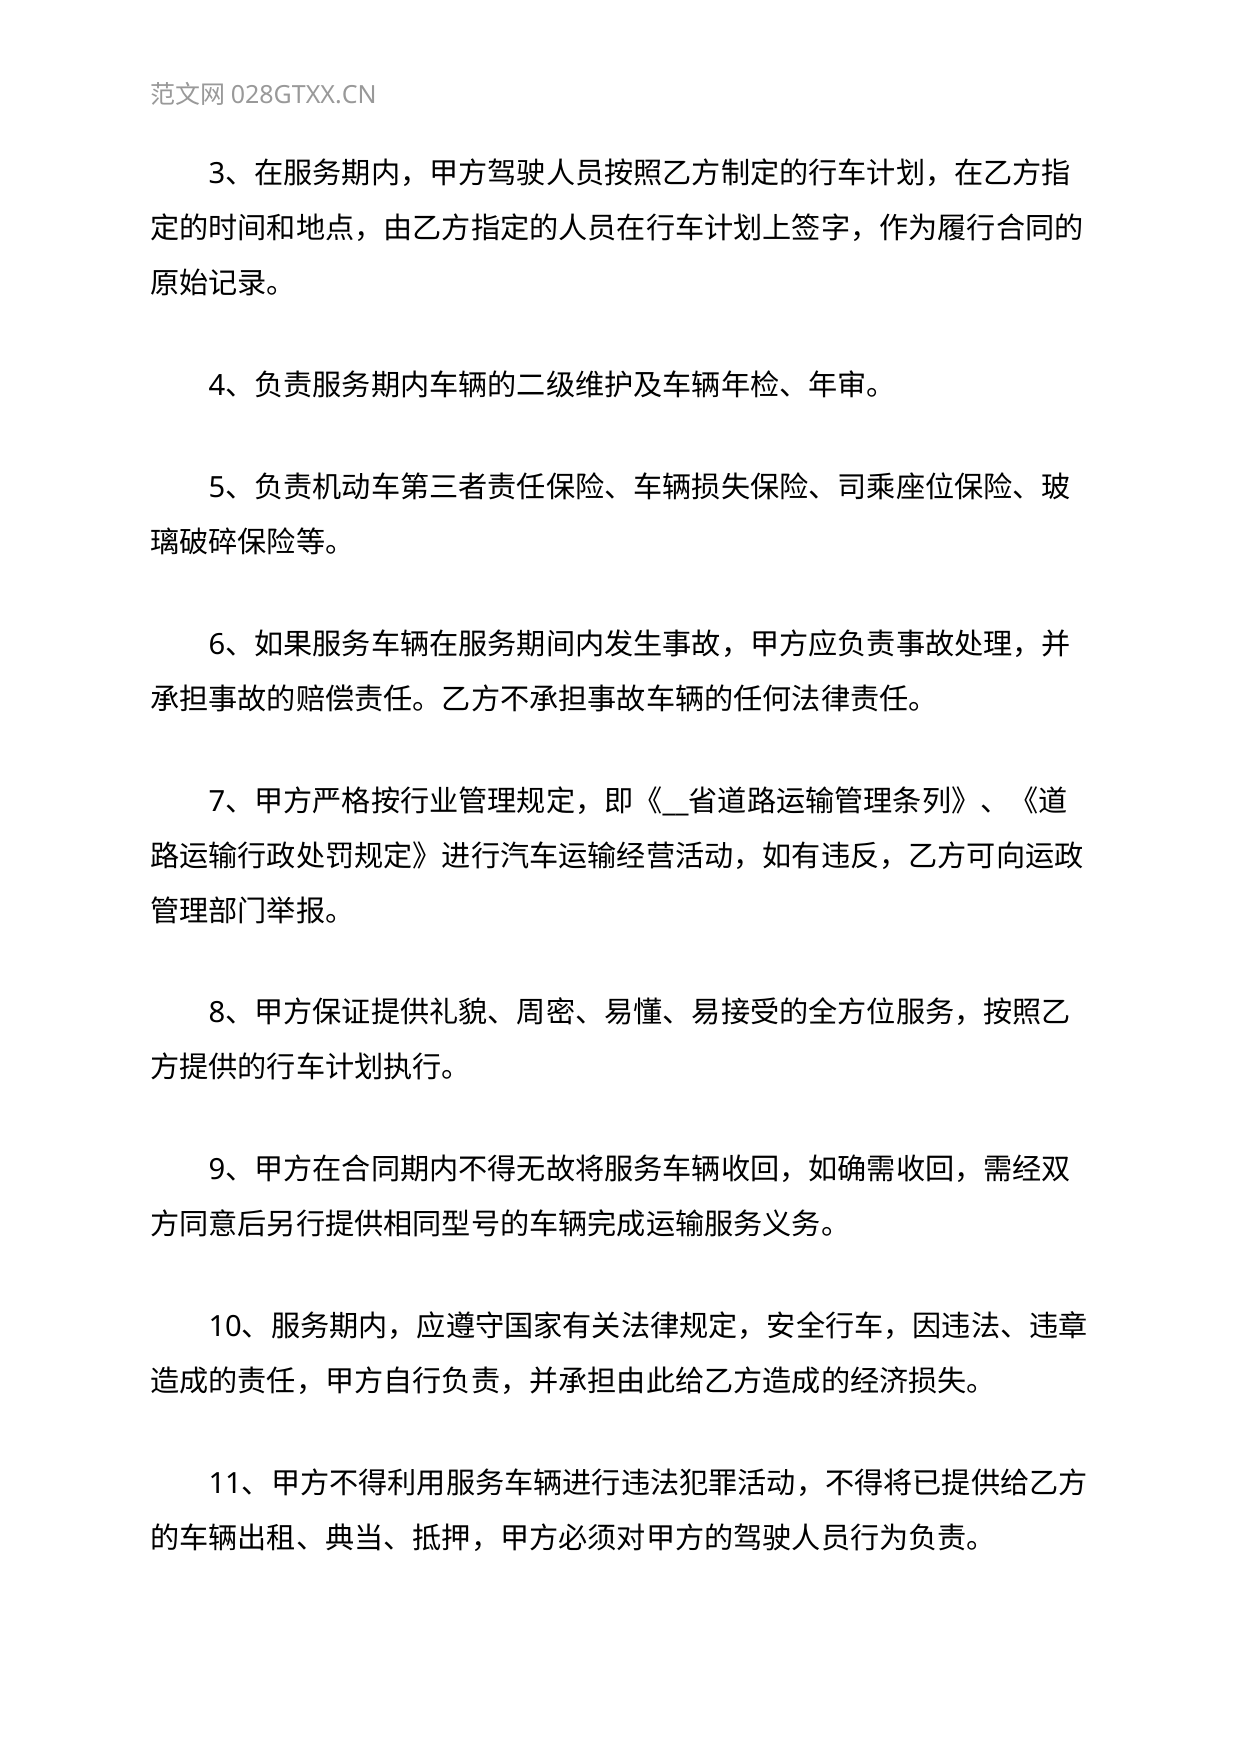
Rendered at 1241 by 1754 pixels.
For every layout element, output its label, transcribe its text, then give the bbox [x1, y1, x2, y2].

text 6、如果服务车辆在服务期间内发生事故，甲方应负责事故处理，并承担事故的赔偿责任。乙方不承担事故车辆的任何法律责任。 [150, 620, 1090, 718]
text 7、甲方严格按行业管理规定，即《__省道路运输管理条列》、《道路运输行政处罚规定》进行汽车运输经营活动，如有违反，乙方可向运政管理部门举报。 [150, 777, 1090, 929]
text 5、负责机动车第三者责任保险、车辆损失保险、司乘座位保险、玻璃破碎保险等。 [150, 464, 1090, 561]
text 10、服务期内，应遵守国家有关法律规定，安全行车，因违法、违章造成的责任，甲方自行负责，并承担由此给乙方造成的经济损失。 [150, 1302, 1090, 1400]
text 3、在服务期内，甲方驾驶人员按照乙方制定的行车计划，在乙方指定的时间和地点，由乙方指定的人员在行车计划上签字，作为履行合同的原始记录。 [150, 150, 1090, 302]
text 11、甲方不得利用服务车辆进行违法犯罪活动，不得将已提供给乙方的车辆出租、典当、抵押，甲方必须对甲方的驾驶人员行为负责。 [150, 1459, 1090, 1556]
text 8、甲方保证提供礼貌、周密、易懂、易接受的全方位服务，按照乙方提供的行车计划执行。 [150, 989, 1090, 1086]
text 4、负责服务期内车辆的二级维护及车辆年检、年审。 [150, 362, 1090, 404]
text 9、甲方在合同期内不得无故将服务车辆收回，如确需收回，需经双方同意后另行提供相同型号的车辆完成运输服务义务。 [150, 1146, 1090, 1243]
